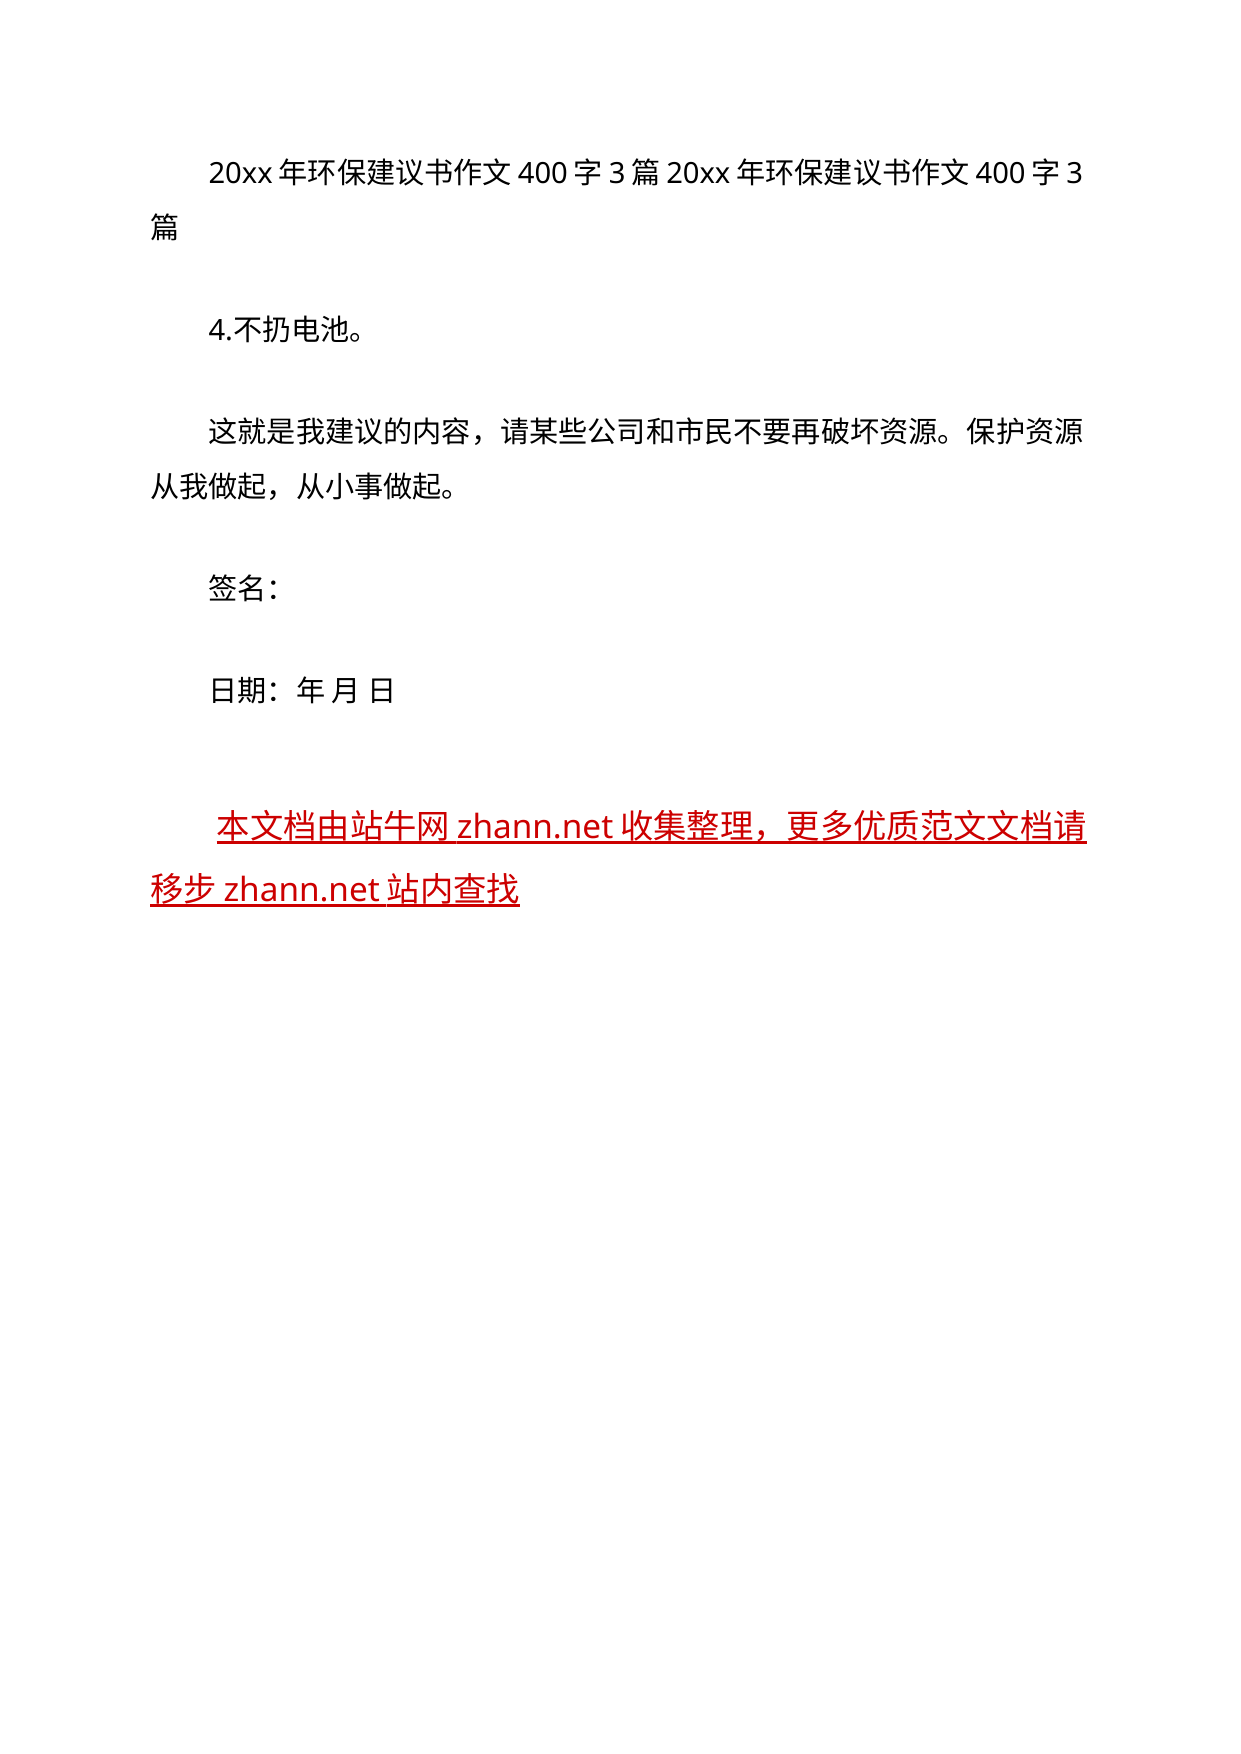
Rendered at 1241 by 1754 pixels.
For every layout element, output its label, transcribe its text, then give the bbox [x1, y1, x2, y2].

text 日期：年 月 日 [150, 667, 1090, 709]
text 本文档由站牛网zhann.net收集整理，更多优质范文文档请移步zhann.net站内查找 [150, 800, 1090, 911]
text 签名： [150, 565, 1090, 608]
text 这就是我建议的内容，请某些公司和市民不要再破坏资源。保护资源从我做起，从小事做起。 [150, 409, 1090, 506]
text 20xx年环保建议书作文400字3篇20xx年环保建议书作文400字3篇 [150, 150, 1090, 247]
text 4.不扔电池。 [150, 307, 1090, 349]
